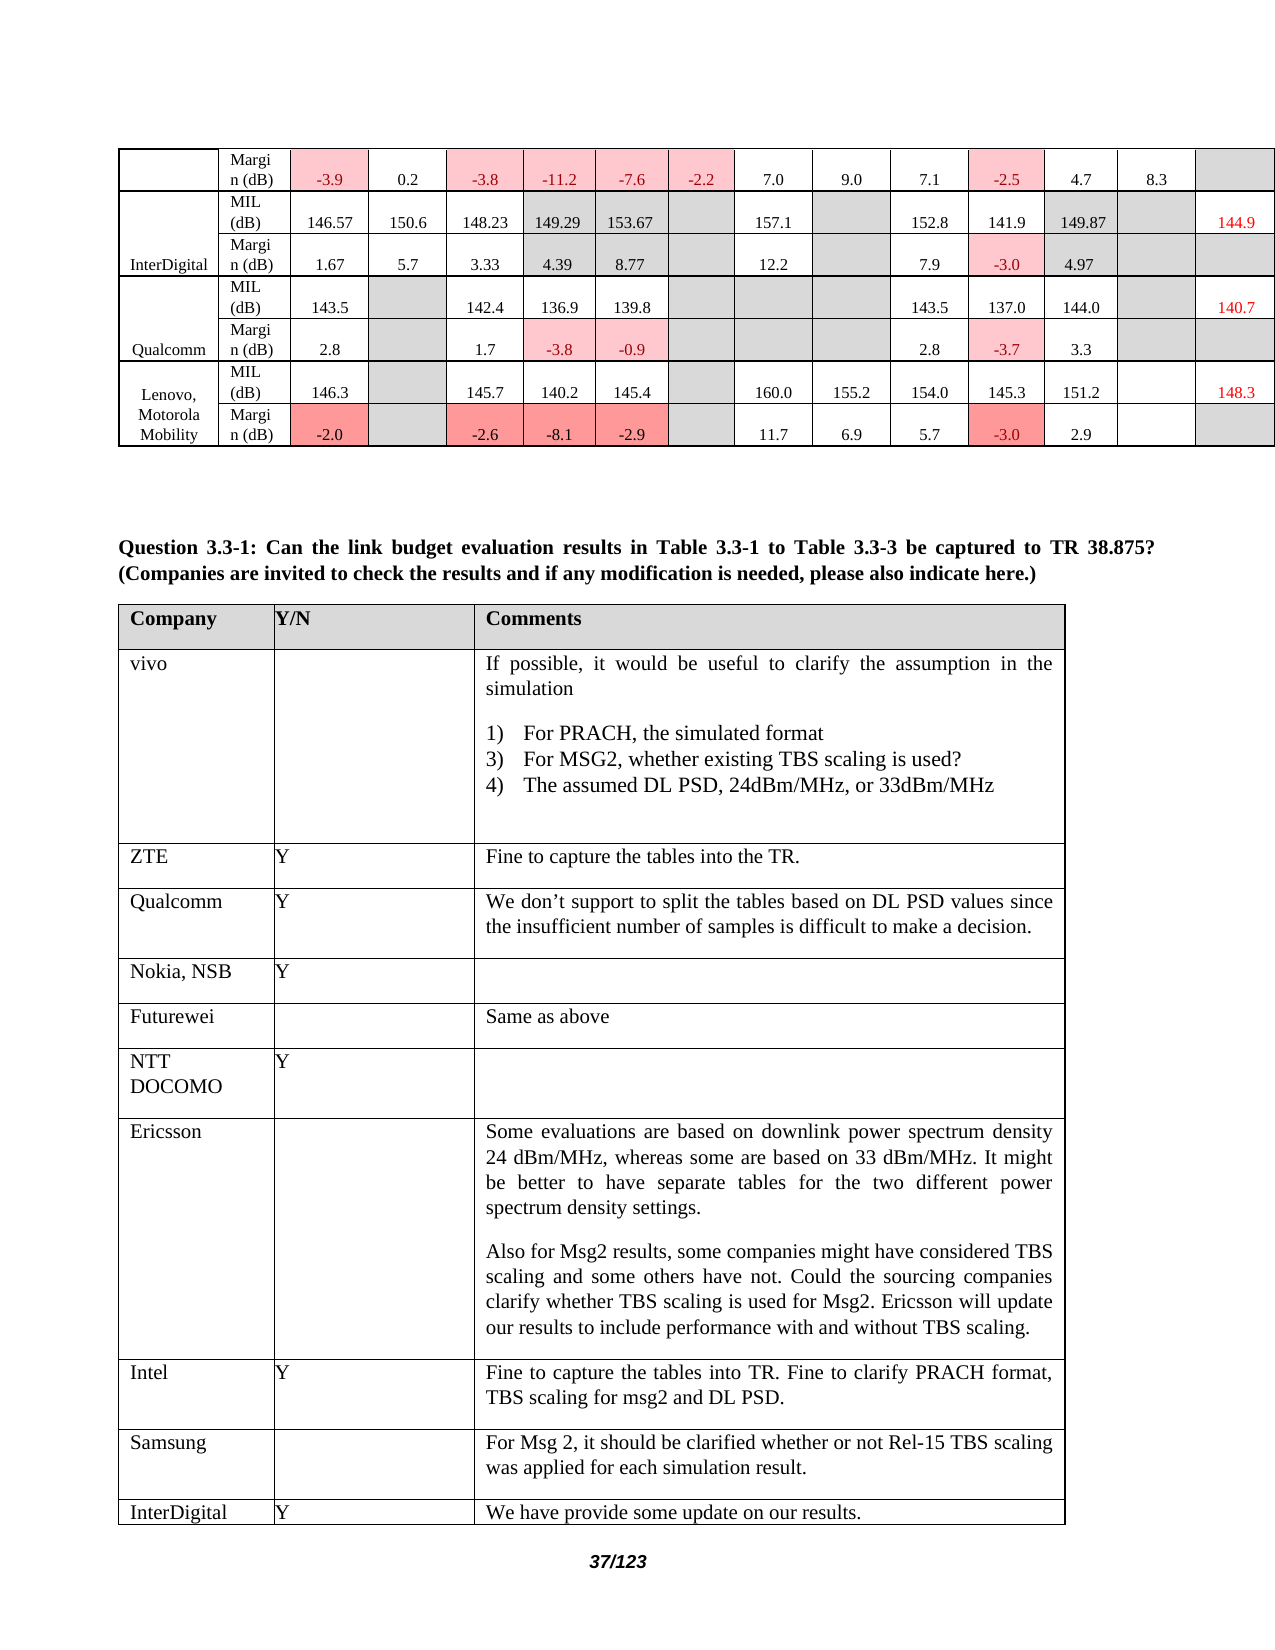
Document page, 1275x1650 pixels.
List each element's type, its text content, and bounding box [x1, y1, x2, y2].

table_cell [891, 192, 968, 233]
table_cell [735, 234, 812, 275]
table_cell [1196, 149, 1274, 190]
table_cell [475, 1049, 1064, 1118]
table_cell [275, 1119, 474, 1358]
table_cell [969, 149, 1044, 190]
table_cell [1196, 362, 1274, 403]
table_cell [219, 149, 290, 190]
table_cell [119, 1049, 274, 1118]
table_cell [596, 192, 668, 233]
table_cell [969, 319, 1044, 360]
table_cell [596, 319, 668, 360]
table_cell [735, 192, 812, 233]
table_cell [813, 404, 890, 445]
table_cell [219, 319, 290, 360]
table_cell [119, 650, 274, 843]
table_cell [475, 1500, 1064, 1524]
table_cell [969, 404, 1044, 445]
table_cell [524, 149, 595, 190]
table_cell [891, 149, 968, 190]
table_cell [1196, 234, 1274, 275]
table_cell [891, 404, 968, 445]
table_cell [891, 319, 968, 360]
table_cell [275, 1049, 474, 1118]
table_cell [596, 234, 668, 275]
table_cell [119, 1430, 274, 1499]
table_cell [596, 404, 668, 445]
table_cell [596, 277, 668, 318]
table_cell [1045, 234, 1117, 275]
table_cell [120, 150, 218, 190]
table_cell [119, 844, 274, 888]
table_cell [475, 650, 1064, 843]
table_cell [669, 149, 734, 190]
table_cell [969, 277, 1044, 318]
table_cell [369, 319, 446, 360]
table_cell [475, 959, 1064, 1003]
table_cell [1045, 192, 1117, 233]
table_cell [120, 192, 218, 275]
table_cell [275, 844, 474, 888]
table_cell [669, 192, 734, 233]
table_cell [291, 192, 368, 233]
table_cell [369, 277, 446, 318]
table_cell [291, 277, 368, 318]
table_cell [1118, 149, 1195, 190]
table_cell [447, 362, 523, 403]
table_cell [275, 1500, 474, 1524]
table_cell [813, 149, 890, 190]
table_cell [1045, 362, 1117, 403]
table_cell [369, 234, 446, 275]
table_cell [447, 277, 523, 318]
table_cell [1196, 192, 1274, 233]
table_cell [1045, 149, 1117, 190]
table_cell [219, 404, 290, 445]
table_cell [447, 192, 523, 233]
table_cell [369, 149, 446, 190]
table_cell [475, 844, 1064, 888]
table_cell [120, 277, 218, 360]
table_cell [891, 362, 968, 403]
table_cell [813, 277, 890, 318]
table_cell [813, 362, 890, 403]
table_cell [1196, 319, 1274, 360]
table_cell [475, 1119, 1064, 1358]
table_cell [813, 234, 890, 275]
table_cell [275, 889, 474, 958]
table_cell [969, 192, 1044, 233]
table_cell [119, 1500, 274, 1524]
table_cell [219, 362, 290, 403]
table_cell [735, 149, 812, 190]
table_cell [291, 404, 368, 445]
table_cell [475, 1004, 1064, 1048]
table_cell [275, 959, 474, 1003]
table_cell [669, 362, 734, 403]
text Question 3.3-1: Can the link budget evaluation results in Table 3.3-1 to Table 3.3-3 be captured to TR 38.875? (Companies are invited to check the results and if any modification is needed, please also indicate here.) [118, 535, 1157, 584]
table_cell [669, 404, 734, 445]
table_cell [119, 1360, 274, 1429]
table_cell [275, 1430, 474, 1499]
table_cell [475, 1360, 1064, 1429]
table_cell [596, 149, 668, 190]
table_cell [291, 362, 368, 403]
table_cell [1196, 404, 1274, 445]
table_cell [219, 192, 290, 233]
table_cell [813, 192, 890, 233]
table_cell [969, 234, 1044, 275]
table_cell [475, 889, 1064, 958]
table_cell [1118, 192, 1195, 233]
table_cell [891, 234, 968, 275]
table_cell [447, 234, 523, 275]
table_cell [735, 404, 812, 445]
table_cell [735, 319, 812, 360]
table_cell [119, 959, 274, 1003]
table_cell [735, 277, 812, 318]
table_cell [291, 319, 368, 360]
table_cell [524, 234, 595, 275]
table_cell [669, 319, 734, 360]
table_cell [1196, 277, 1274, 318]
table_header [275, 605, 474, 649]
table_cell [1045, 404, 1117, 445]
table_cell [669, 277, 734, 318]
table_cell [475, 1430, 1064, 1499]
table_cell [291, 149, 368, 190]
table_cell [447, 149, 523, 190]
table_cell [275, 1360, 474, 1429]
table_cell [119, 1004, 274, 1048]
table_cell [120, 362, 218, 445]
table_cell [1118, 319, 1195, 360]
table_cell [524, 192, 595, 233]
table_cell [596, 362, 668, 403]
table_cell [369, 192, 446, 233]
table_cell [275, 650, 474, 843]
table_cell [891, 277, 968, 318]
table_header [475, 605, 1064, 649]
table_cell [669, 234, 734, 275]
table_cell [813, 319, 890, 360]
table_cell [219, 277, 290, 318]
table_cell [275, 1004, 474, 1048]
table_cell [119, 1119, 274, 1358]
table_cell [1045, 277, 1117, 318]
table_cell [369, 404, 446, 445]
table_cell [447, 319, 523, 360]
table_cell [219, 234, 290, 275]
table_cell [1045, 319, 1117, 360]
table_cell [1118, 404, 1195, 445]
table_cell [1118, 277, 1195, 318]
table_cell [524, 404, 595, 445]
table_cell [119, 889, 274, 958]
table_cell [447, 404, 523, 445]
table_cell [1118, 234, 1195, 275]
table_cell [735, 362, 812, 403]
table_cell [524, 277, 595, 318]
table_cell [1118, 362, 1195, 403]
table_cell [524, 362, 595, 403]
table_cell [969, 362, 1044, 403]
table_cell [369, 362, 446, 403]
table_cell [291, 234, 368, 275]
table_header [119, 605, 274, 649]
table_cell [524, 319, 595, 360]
